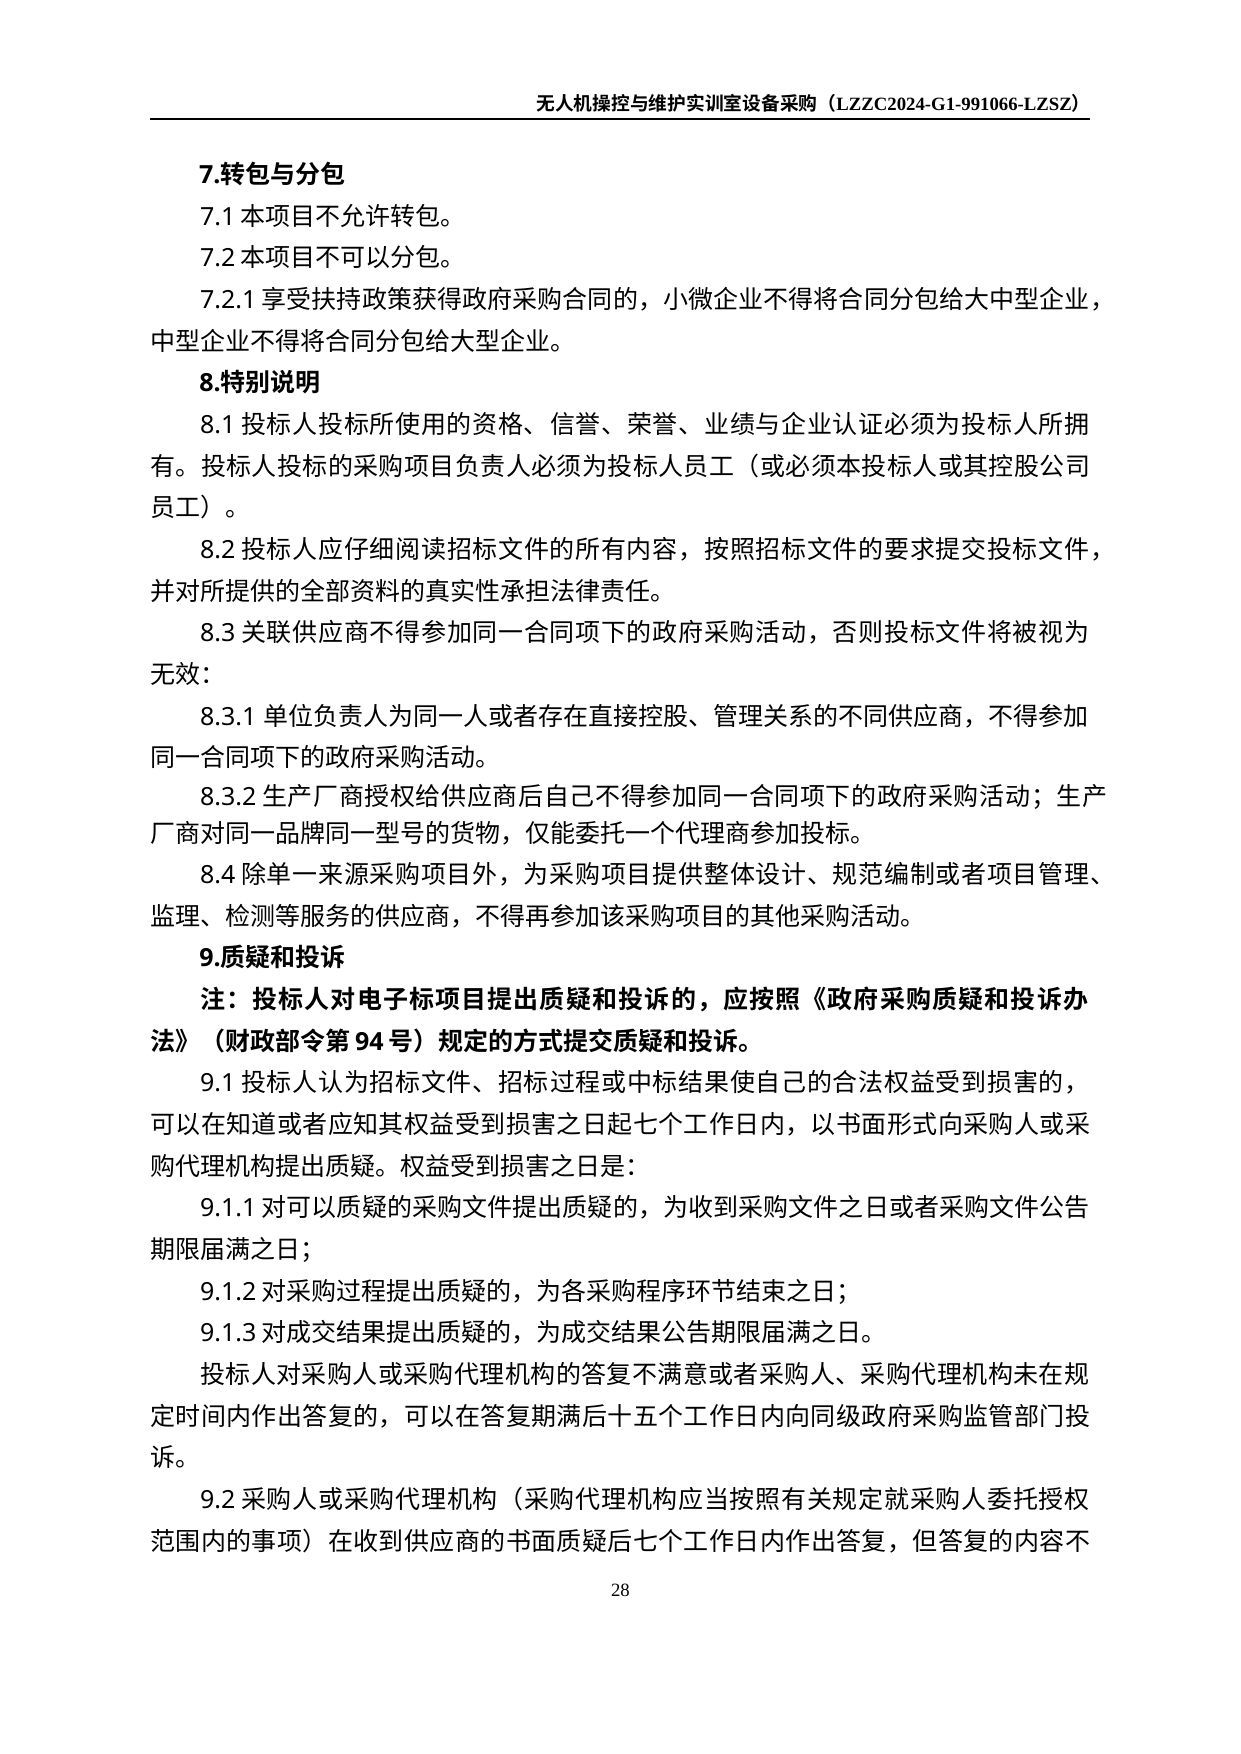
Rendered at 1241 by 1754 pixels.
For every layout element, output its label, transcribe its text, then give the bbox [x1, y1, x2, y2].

text 9.1.1对可以质疑的采购文件提出质疑的，为收到采购文件之日或者采购文件公告期限届满之日； [150, 1183, 1090, 1267]
text 8.4除单一来源采购项目外，为采购项目提供整体设计、规范编制或者项目管理、监理、检测等服务的供应商，不得再参加该采购项目的其他采购活动。 [150, 850, 1090, 933]
text 8.1投标人投标所使用的资格、信誉、荣誉、业绩与企业认证必须为投标人所拥有。投标人投标的采购项目负责人必须为投标人员工（或必须本投标人或其控股公司员工）。 [150, 400, 1090, 525]
text 8.3关联供应商不得参加同一合同项下的政府采购活动，否则投标文件将被视为无效： [150, 608, 1090, 692]
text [150, 1475, 1090, 1558]
text 8.特别说明 [150, 358, 1090, 400]
text 8.3.1 单位负责人为同一人或者存在直接控股、管理关系的不同供应商，不得参加同一合同项下的政府采购活动。 [150, 692, 1090, 775]
text 7.2.1享受扶持政策获得政府采购合同的，小微企业不得将合同分包给大中型企业，中型企业不得将合同分包给大型企业。 [150, 275, 1090, 358]
text 7.2本项目不可以分包。 [150, 233, 1090, 275]
text 7.1本项目不允许转包。 [150, 192, 1090, 233]
text 投标人对采购人或采购代理机构的答复不满意或者采购人、采购代理机构未在规定时间内作出答复的，可以在答复期满后十五个工作日内向同级政府采购监管部门投诉。 [150, 1350, 1090, 1475]
text 9.质疑和投诉 [150, 933, 1090, 975]
text 7.转包与分包 [150, 150, 1090, 192]
text 9.1.2对采购过程提出质疑的，为各采购程序环节结束之日； [150, 1267, 1090, 1308]
text 8.3.2生产厂商授权给供应商后自己不得参加同一合同项下的政府采购活动；生产厂商对同一品牌同一型号的货物，仅能委托一个代理商参加投标。 [150, 775, 1110, 850]
text 8.2投标人应仔细阅读招标文件的所有内容，按照招标文件的要求提交投标文件，并对所提供的全部资料的真实性承担法律责任。 [150, 525, 1090, 608]
text 注：投标人对电子标项目提出质疑和投诉的，应按照《政府采购质疑和投诉办法》（财政部令第94号）规定的方式提交质疑和投诉。 [150, 975, 1090, 1058]
text 9.1投标人认为招标文件、招标过程或中标结果使自己的合法权益受到损害的，可以在知道或者应知其权益受到损害之日起七个工作日内，以书面形式向采购人或采购代理机构提出质疑。权益受到损害之日是： [150, 1058, 1090, 1183]
text 9.1.3对成交结果提出质疑的，为成交结果公告期限届满之日。 [150, 1308, 1090, 1350]
